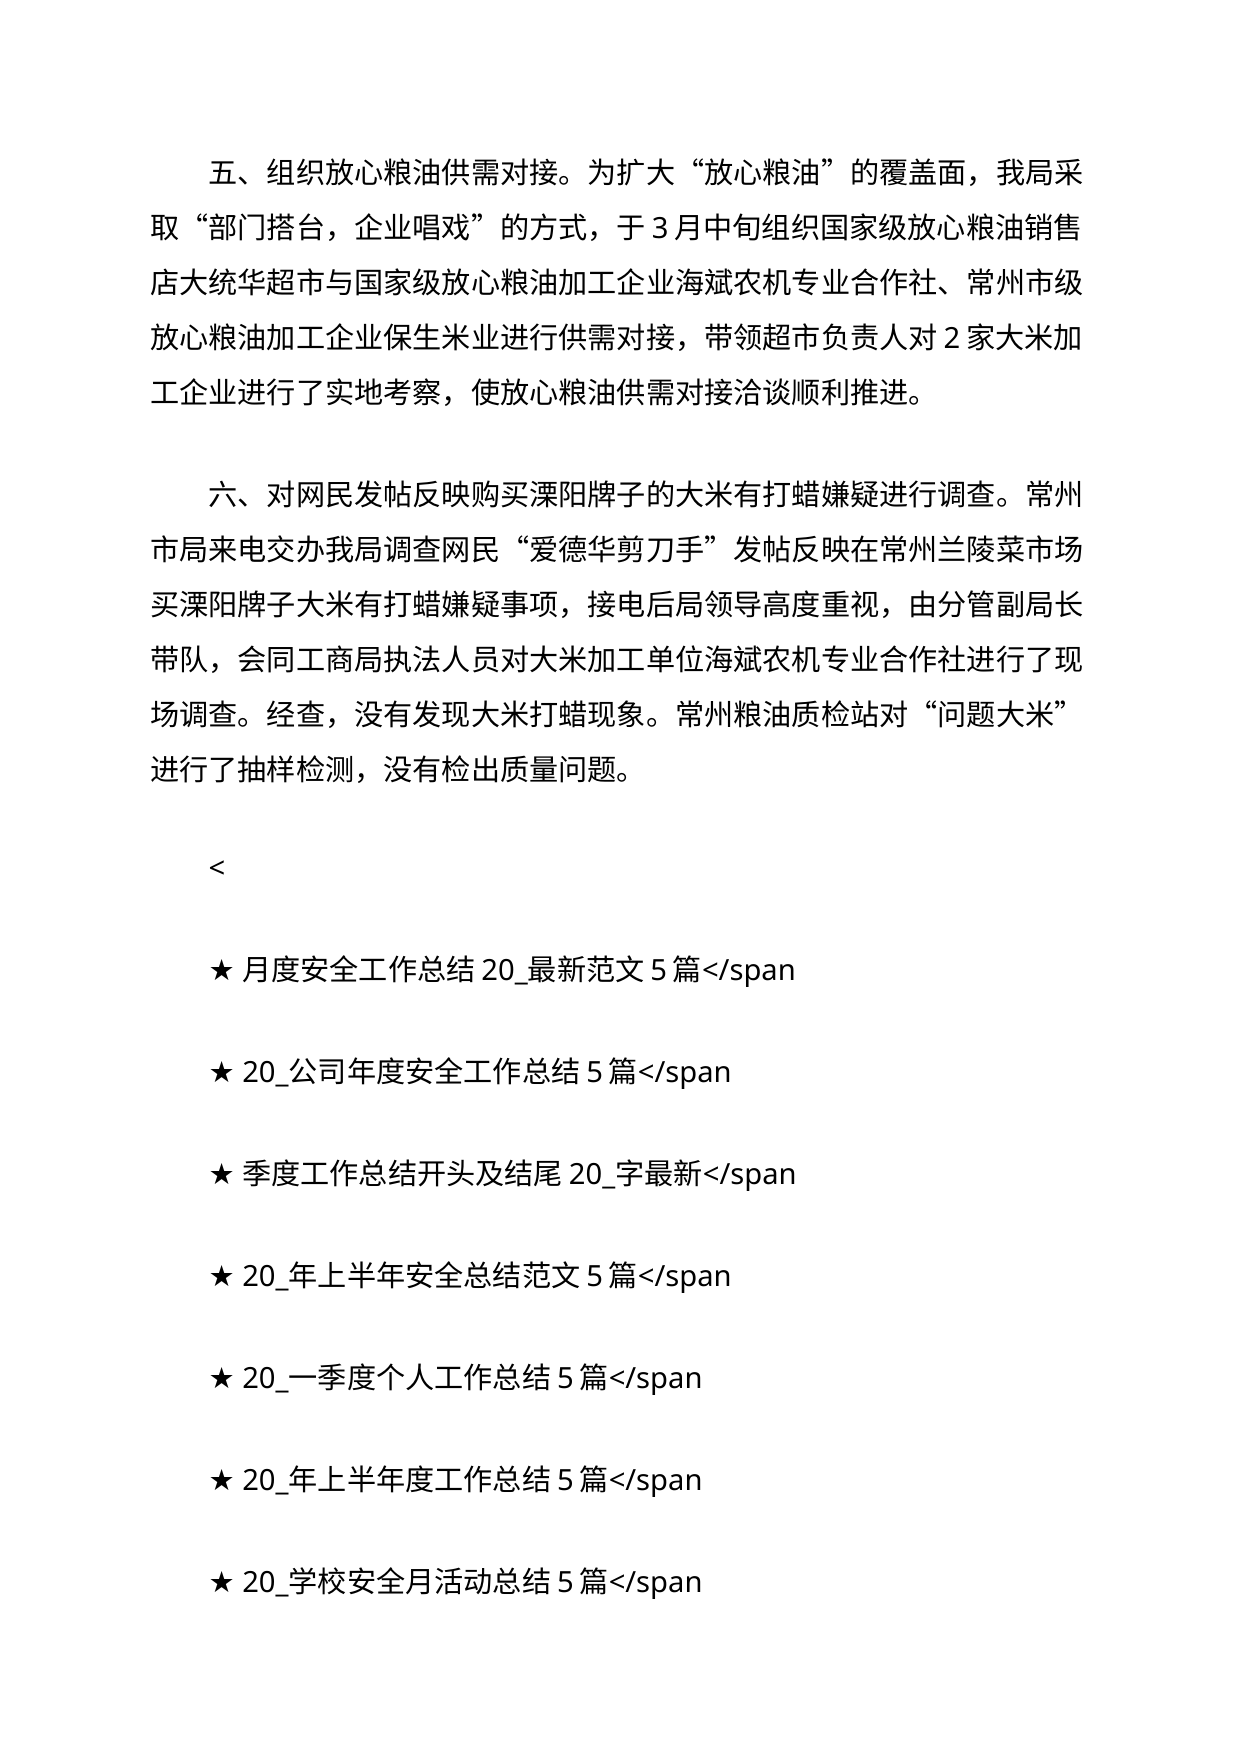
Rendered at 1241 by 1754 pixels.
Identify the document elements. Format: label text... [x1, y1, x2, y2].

text ★ 20_年上半年安全总结范文5篇</span [150, 1252, 1090, 1294]
text ★ 20_学校安全月活动总结5篇</span [150, 1558, 1090, 1601]
text ★ 20_一季度个人工作总结5篇</span [150, 1354, 1090, 1397]
text ★ 20_年上半年度工作总结5篇</span [150, 1456, 1090, 1498]
text 六、对网民发帖反映购买溧阳牌子的大米有打蜡嫌疑进行调查。常州市局来电交办我局调查网民“爱德华剪刀手”发帖反映在常州兰陵菜市场买溧阳牌子大米有打蜡嫌疑事项，接电后局领导高度重视，由分管副局长带队，会同工商局执法人员对大米加工单位海斌农机专业合作社进行了现场调查。经查，没有发现大米打蜡现象。常州粮油质检站对“问题大米”进行了抽样检测，没有检出质量问题。 [150, 472, 1090, 788]
text < [150, 848, 1090, 887]
text ★ 20_公司年度安全工作总结5篇</span [150, 1048, 1090, 1091]
text ★ 季度工作总结开头及结尾20_字最新</span [150, 1150, 1090, 1193]
text ★ 月度安全工作总结20_最新范文5篇</span [150, 946, 1090, 989]
text 五、组织放心粮油供需对接。为扩大“放心粮油”的覆盖面，我局采取“部门搭台，企业唱戏”的方式，于3月中旬组织国家级放心粮油销售店大统华超市与国家级放心粮油加工企业海斌农机专业合作社、常州市级放心粮油加工企业保生米业进行供需对接，带领超市负责人对2家大米加工企业进行了实地考察，使放心粮油供需对接洽谈顺利推进。 [150, 150, 1090, 412]
